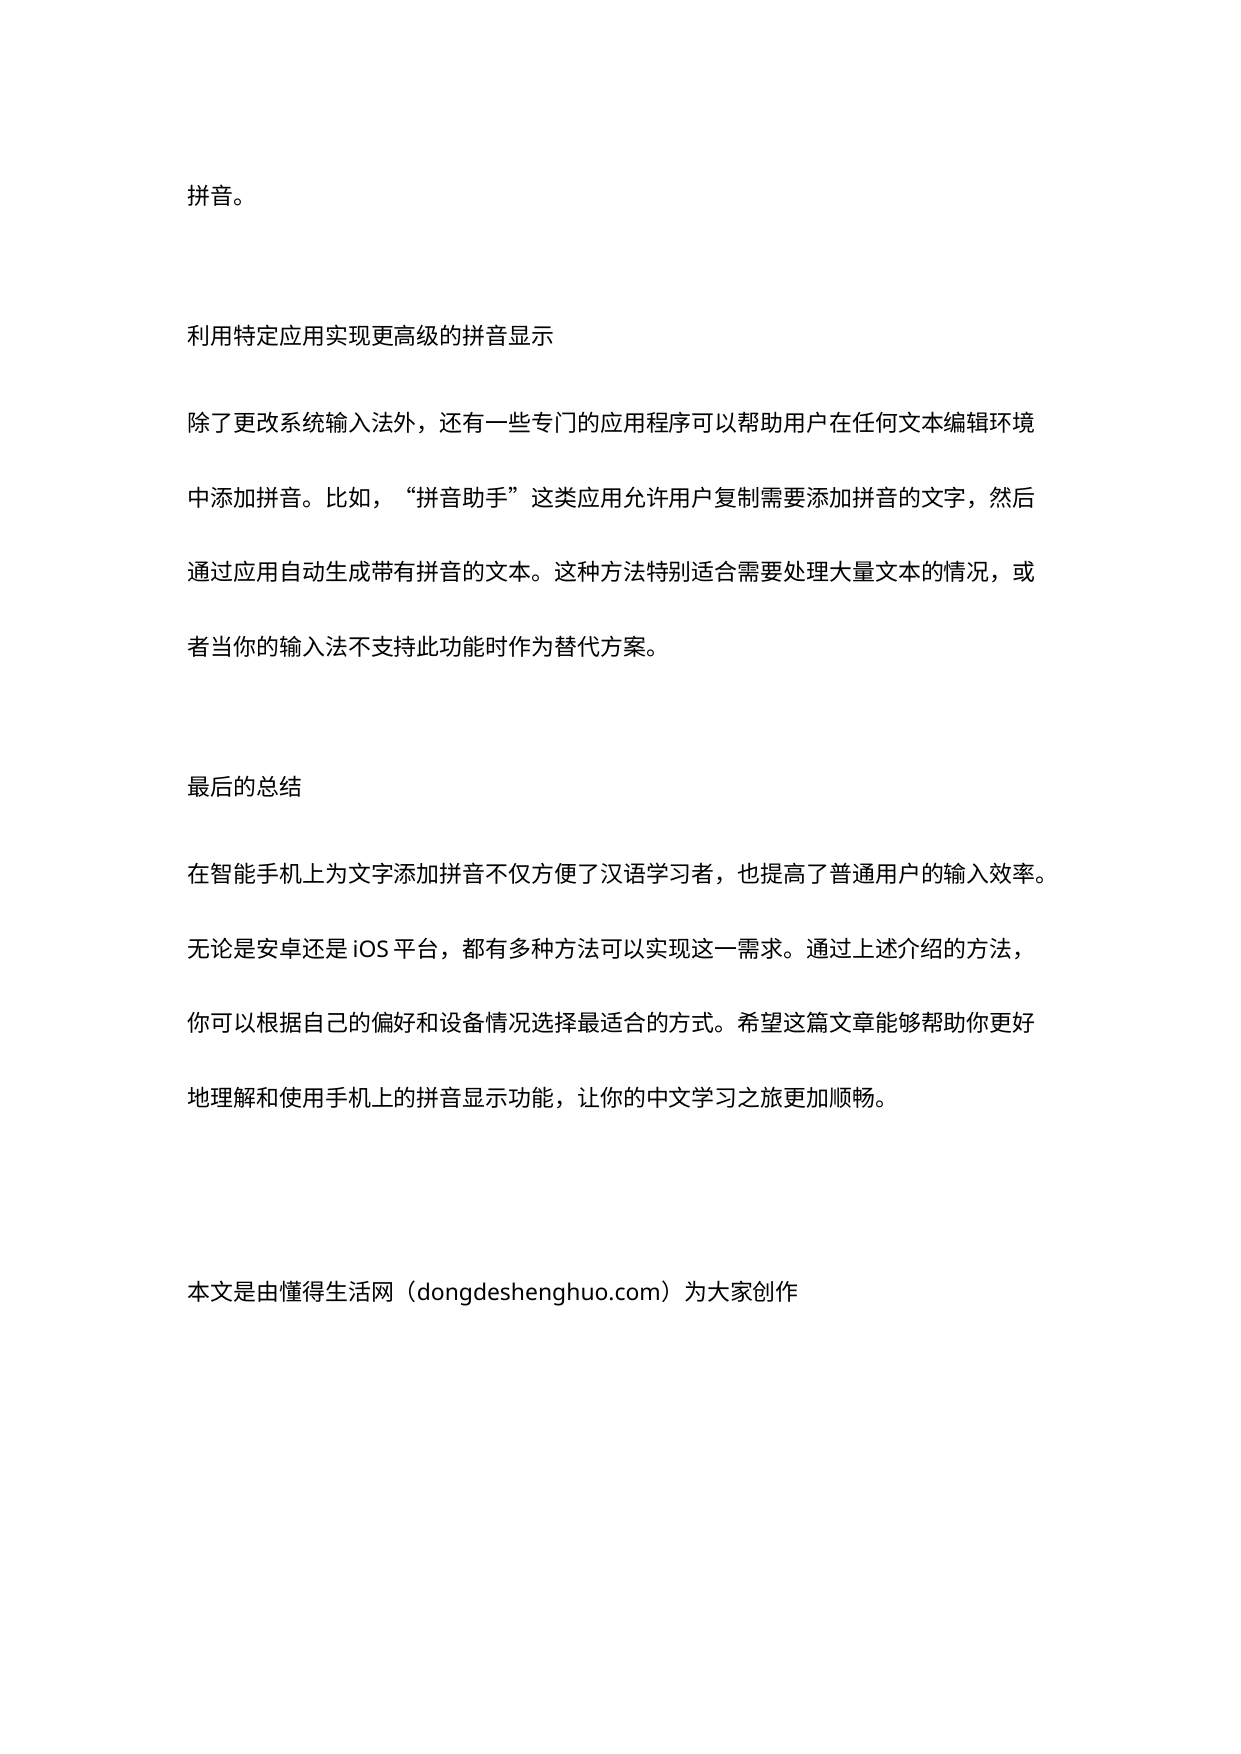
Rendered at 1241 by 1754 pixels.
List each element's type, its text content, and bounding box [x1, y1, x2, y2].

text 在智能手机上为文字添加拼音不仅方便了汉语学习者，也提高了普通用户的输入效率。无论是安卓还是iOS平台，都有多种方法可以实现这一需求。通过上述介绍的方法，你可以根据自己的偏好和设备情况选择最适合的方式。希望这篇文章能够帮助你更好地理解和使用手机上的拼音显示功能，让你的中文学习之旅更加顺畅。 [187, 840, 1053, 1129]
text 本文是由懂得生活网（dongdeshenghuo.com）为大家创作 [187, 1258, 1053, 1323]
text 除了更改系统输入法外，还有一些专门的应用程序可以帮助用户在任何文本编辑环境中添加拼音。比如，“拼音助手”这类应用允许用户复制需要添加拼音的文字，然后通过应用自动生成带有拼音的文本。这种方法特别适合需要处理大量文本的情况，或者当你的输入法不支持此功能时作为替代方案。 [187, 389, 1053, 678]
text 利用特定应用实现更高级的拼音显示 [187, 302, 1053, 367]
text 最后的总结 [187, 753, 1053, 818]
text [187, 162, 1053, 227]
